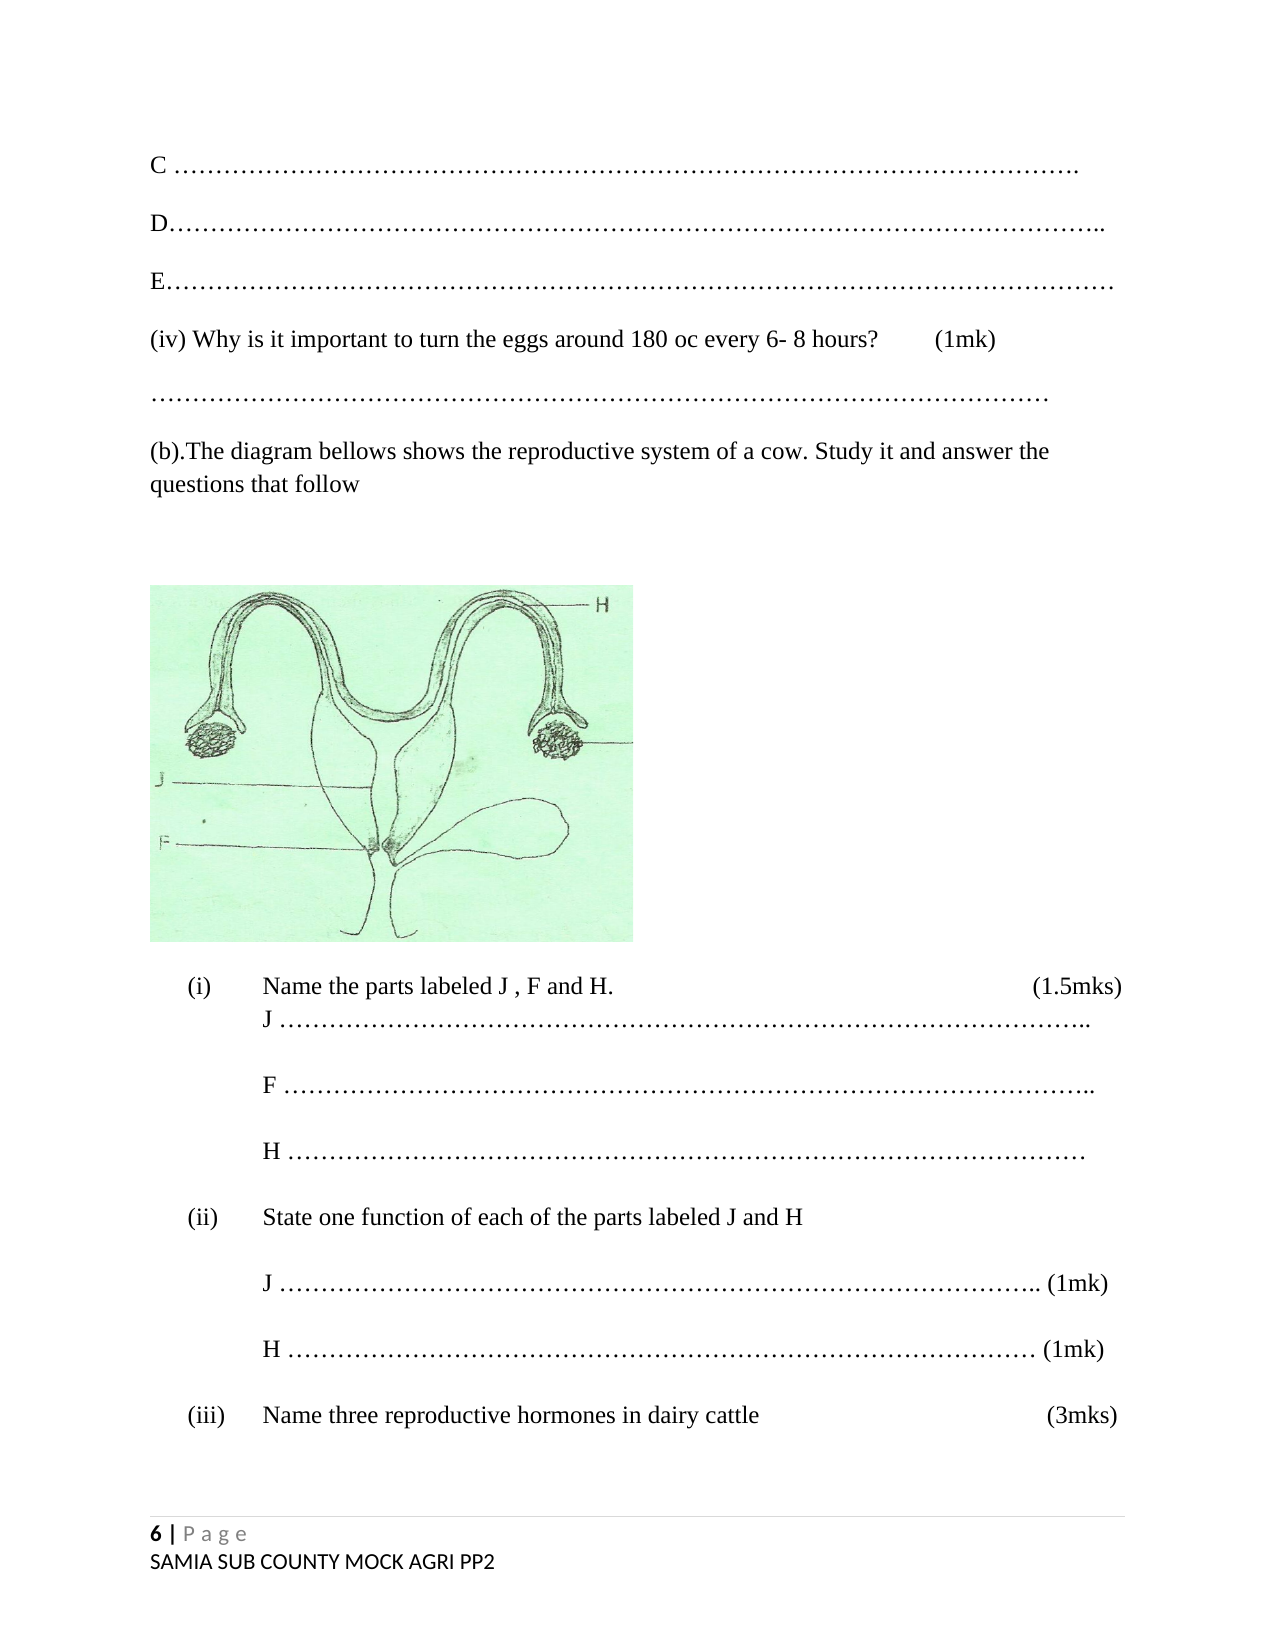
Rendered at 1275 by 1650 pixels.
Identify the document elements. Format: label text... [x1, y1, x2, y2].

picture [150, 585, 634, 942]
text (b).The diagram bellows shows the reproductive system of a cow. Study it and answer the questions that follow [150, 436, 1125, 498]
text C ………………………………………………………………………………………………. [150, 150, 1125, 179]
text ……………………………………………………………………………………………… [150, 378, 1125, 407]
list Name the parts labeled J , F and H. (1.5mks) [187, 971, 1125, 1000]
list Name three reproductive hormones in dairy cattle (3mks) [187, 1400, 1125, 1429]
text D………………………………………………………………………………………………….. [150, 208, 1125, 237]
list H …………………………………………………………………………………… [262, 1136, 1125, 1165]
list State one function of each of the parts labeled J and H [187, 1202, 1125, 1231]
text (iv) Why is it important to turn the eggs around 180 oc every 6- 8 hours? (1mk) [150, 324, 1125, 353]
list F …………………………………………………………………………………….. [262, 1070, 1125, 1099]
text E…………………………………………………………………………………………………… [150, 266, 1125, 295]
list J ……………………………………………………………………………….. (1mk) [262, 1268, 1125, 1297]
list J …………………………………………………………………………………….. [262, 1004, 1125, 1033]
list H ……………………………………………………………………………… (1mk) [262, 1334, 1125, 1363]
